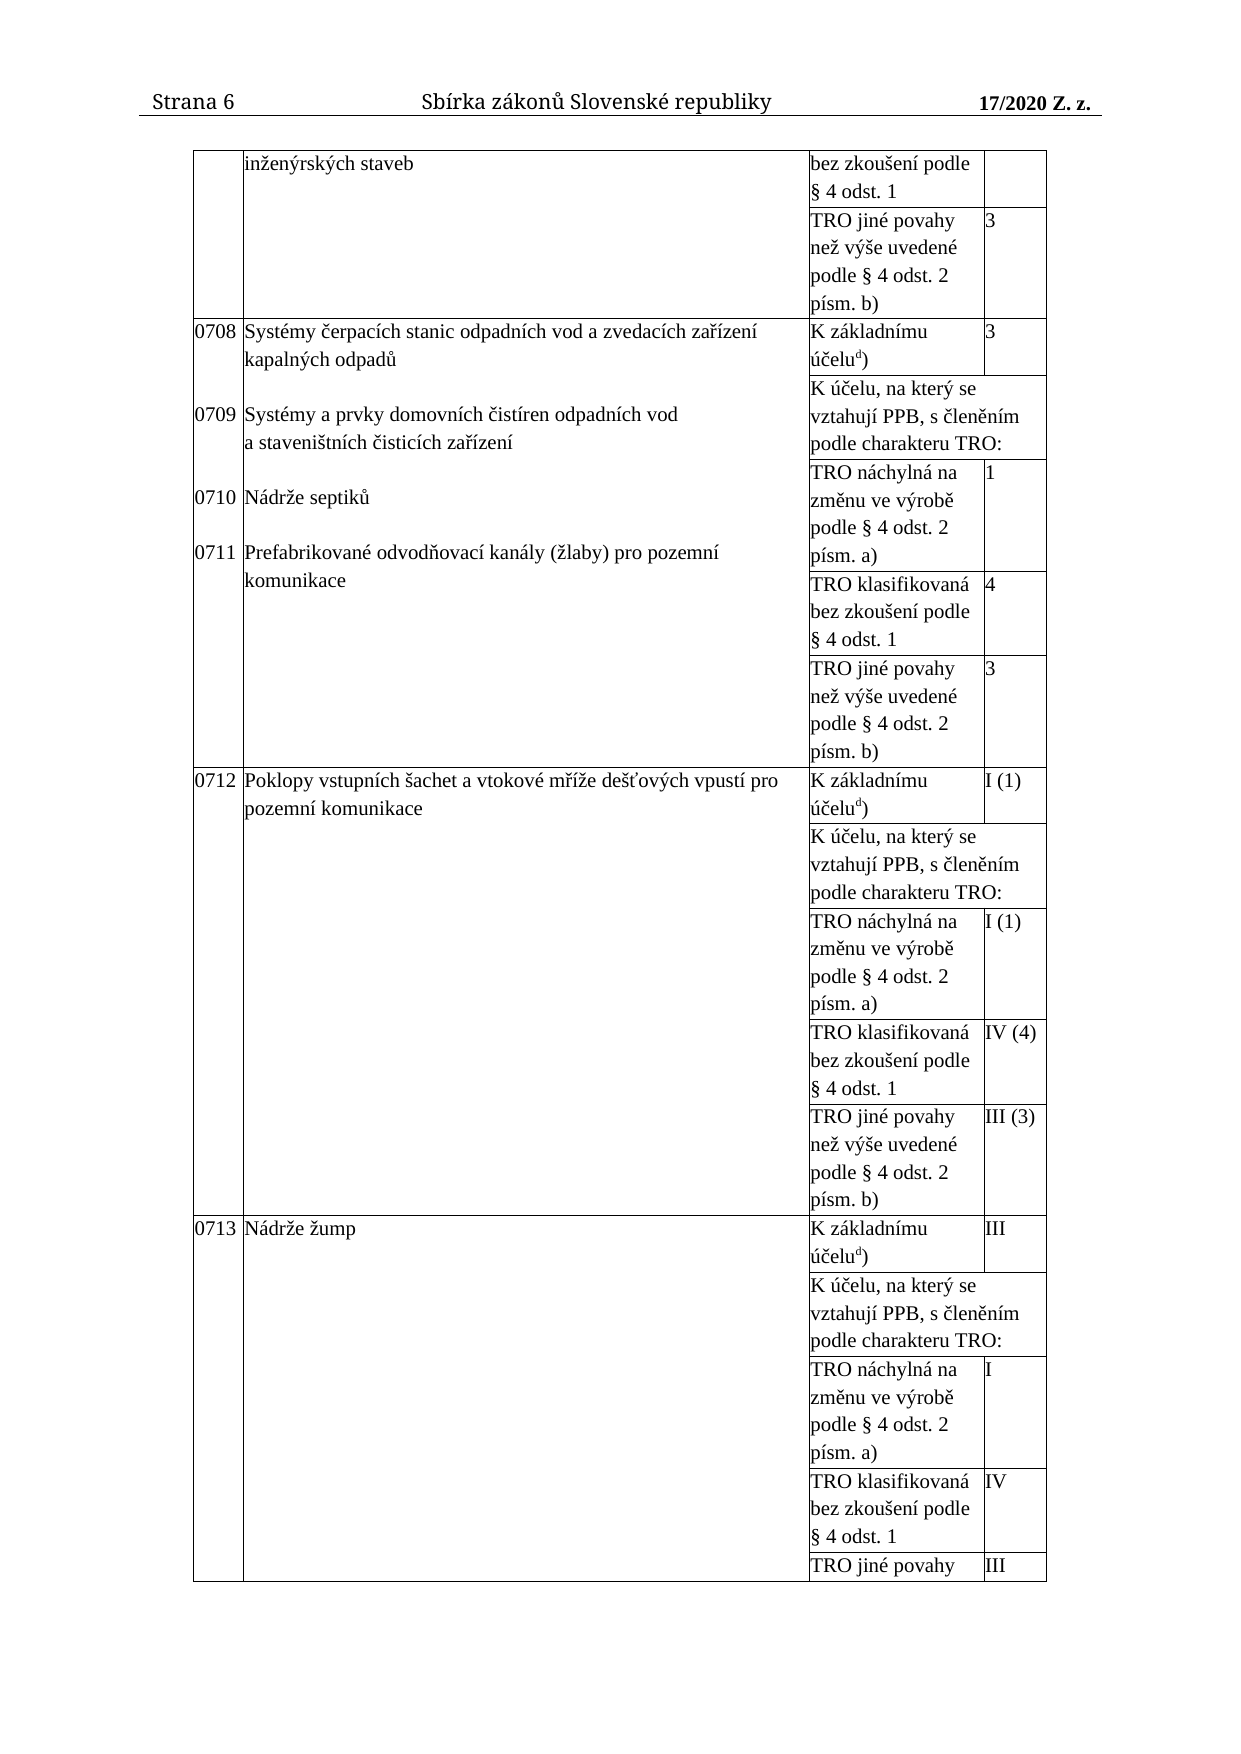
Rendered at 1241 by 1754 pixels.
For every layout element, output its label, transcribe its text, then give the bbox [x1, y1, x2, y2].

table_cell TRO jiné povahy než výše uvedené podle § 4 odst. 2 písm. b) [810, 1105, 984, 1215]
table_cell I (1) [985, 909, 1046, 1019]
table_cell TRO náchylná na změnu ve výrobě podle § 4 odst. 2 písm. a) [810, 460, 984, 571]
table_cell TRO jiné povahy než výše uvedené podle § 4 odst. 2 písm. b) [810, 208, 984, 318]
table_cell Systémy čerpacích stanic odpadních vod a zvedacích zařízení kapalných odpadů Systémy a prvky domovních čistíren odpadních vod a staveništních čisticích zařízení Nádrže septiků Prefabrikované odvodňovací kanály (žlaby) pro pozemní komunikace [244, 319, 809, 767]
table_cell 3 [985, 319, 1046, 375]
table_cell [810, 151, 984, 207]
table_cell K účelu, na který se vztahují PPB, s členěním podle charakteru TRO: [810, 824, 1046, 907]
table_cell III [985, 1216, 1046, 1272]
table_cell TRO klasifikovaná bez zkoušení podle § 4 odst. 1 [810, 1020, 984, 1103]
table_cell TRO náchylná na změnu ve výrobě podle § 4 odst. 2 písm. a) [810, 909, 984, 1019]
table_cell Poklopy vstupních šachet a vtokové mříže dešťových vpustí pro pozemní komunikace [244, 768, 809, 1215]
table_cell K základnímu účelud) [810, 768, 984, 823]
table_cell TRO klasifikovaná bez zkoušení podle § 4 odst. 1 [810, 1469, 984, 1552]
table_cell 0712 [194, 768, 243, 1215]
table_cell III [985, 1553, 1046, 1581]
table_cell 4 [985, 151, 1046, 207]
table_cell TRO klasifikovaná bez zkoušení podle § 4 odst. 1 [810, 572, 984, 655]
table_cell TRO náchylná na změnu ve výrobě podle § 4 odst. 2 písm. a) [810, 1357, 984, 1468]
table_cell IV (4) [985, 1020, 1046, 1103]
table_cell Nádrže žump [244, 1216, 809, 1581]
table_cell 0708 0709 0710 0711 [194, 319, 243, 767]
table_cell III (3) [985, 1105, 1046, 1215]
table_cell 1 [985, 460, 1046, 571]
table_cell K základnímu účelud) [810, 1216, 984, 1272]
table_cell K základnímu účelud) [810, 319, 984, 375]
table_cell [810, 1553, 984, 1581]
table_cell TRO jiné povahy než výše uvedené podle § 4 odst. 2 písm. b) [810, 656, 984, 767]
table_cell 3 [985, 208, 1046, 318]
table_cell 0713 [194, 1216, 243, 1581]
table_cell I (1) [985, 768, 1046, 823]
table_cell 3 [985, 656, 1046, 767]
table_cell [810, 376, 1046, 459]
table_cell I [985, 1357, 1046, 1468]
table_cell IV [985, 1469, 1046, 1552]
table_cell 4 [985, 572, 1046, 655]
table_cell K účelu, na který se vztahují PPB, s členěním podle charakteru TRO: [810, 1273, 1046, 1356]
